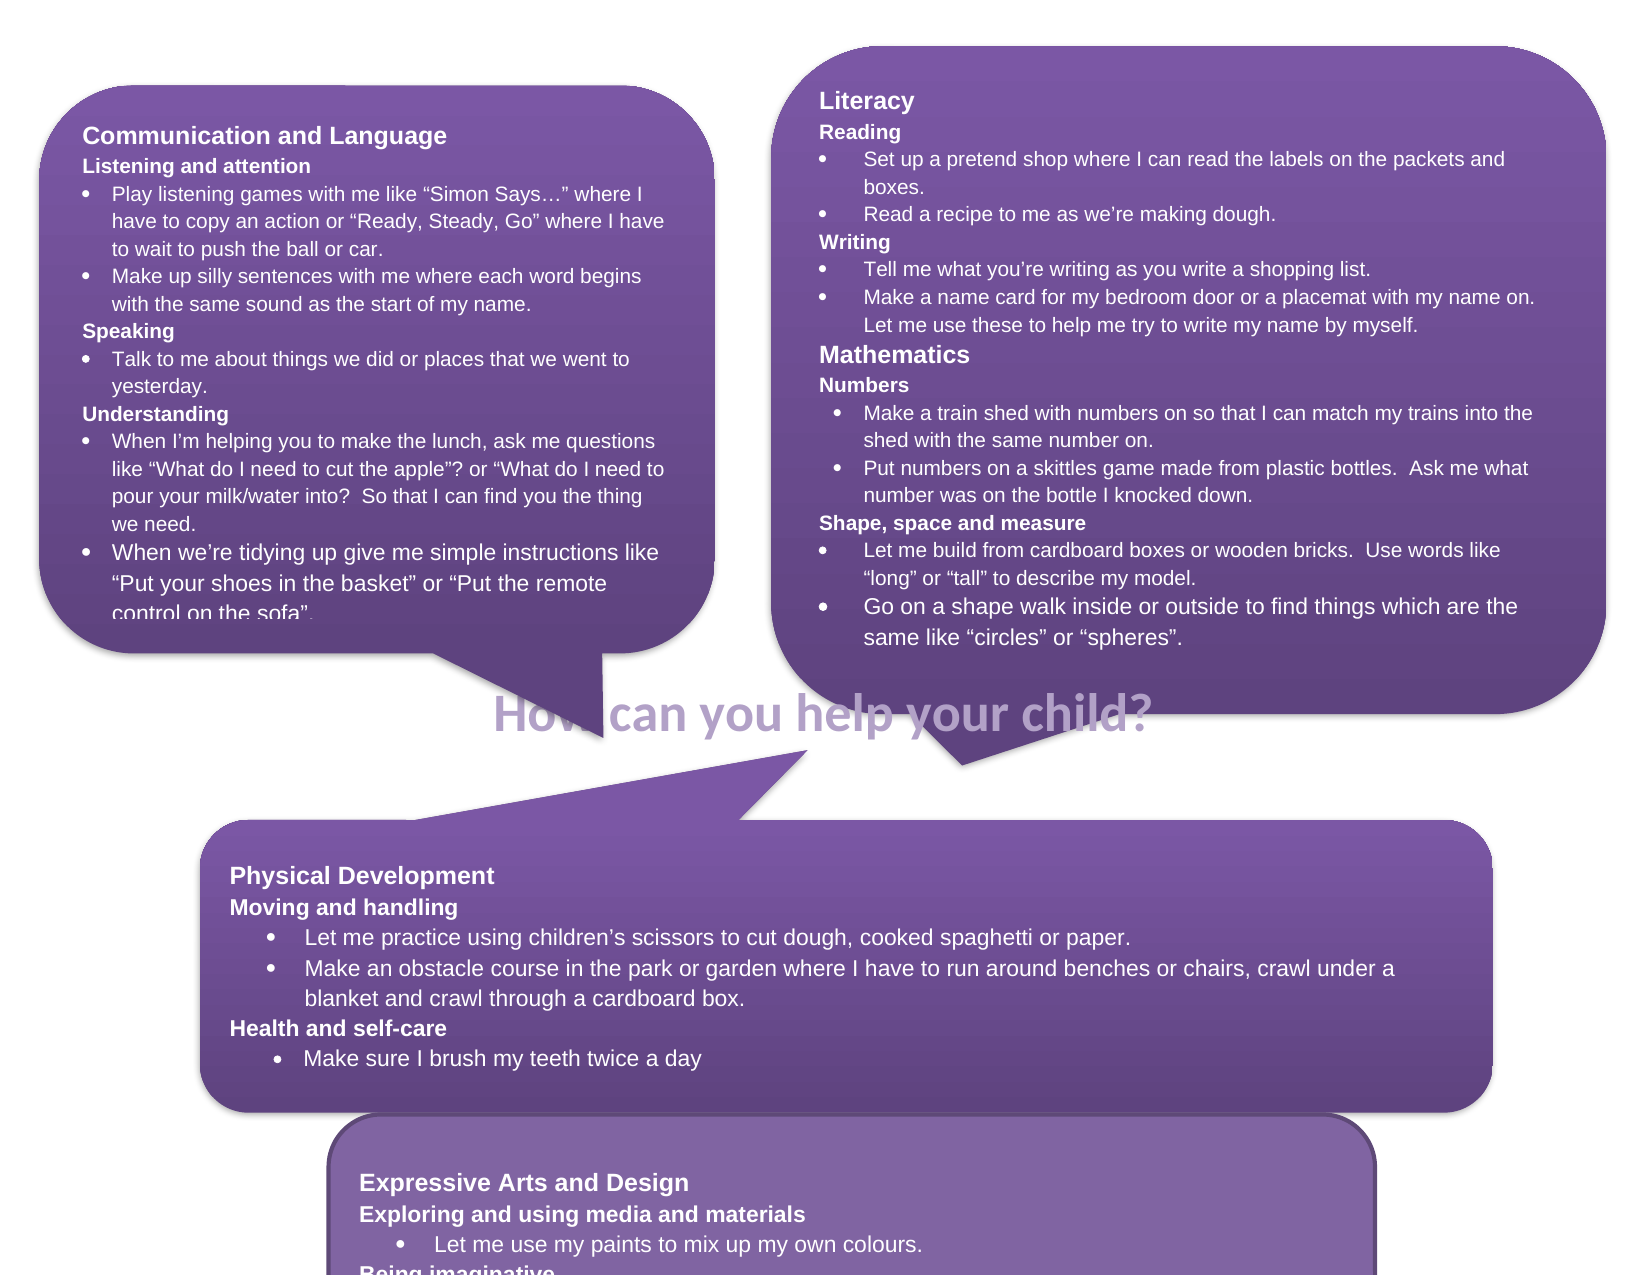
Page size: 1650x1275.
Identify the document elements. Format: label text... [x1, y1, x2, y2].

text How can you help your child? [44, 679, 1591, 745]
